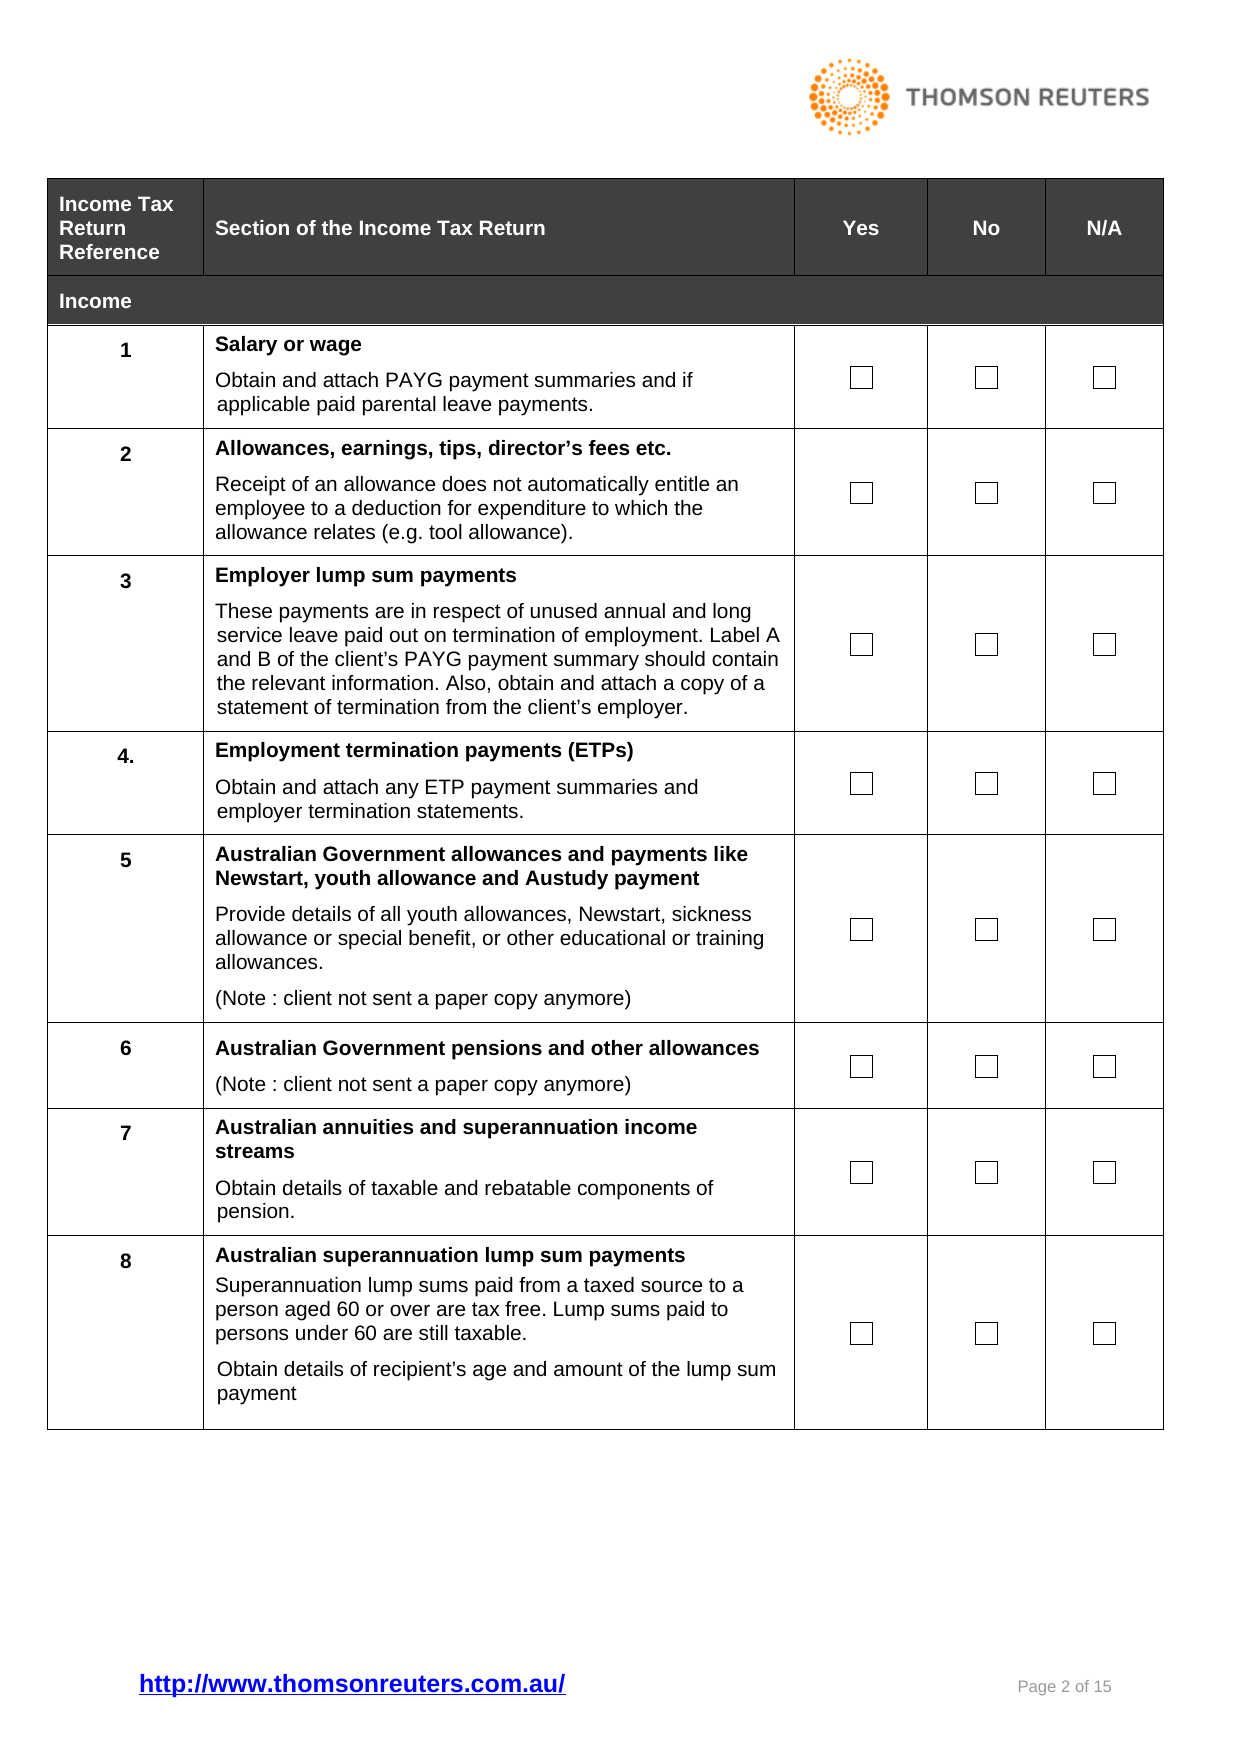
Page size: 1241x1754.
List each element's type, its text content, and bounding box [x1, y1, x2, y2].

table_cell [1046, 1023, 1163, 1108]
table_cell [1046, 732, 1163, 834]
table_cell Australian superannuation lump sum payments Superannuation lump sums paid from a taxed source to a person aged 60 or over are tax free. Lump sums paid to persons under 60 are still taxable. Obtain details of recipient’s age and amount of the lump sum payment [204, 1236, 794, 1429]
table_header N/A [1046, 179, 1163, 275]
table_cell [795, 1236, 927, 1429]
table_cell 1 [48, 326, 203, 428]
table_cell [795, 326, 927, 428]
table_cell [795, 429, 927, 555]
table_cell [928, 556, 1045, 731]
table_cell [795, 1023, 927, 1108]
table_cell [795, 835, 927, 1022]
table_cell [928, 1109, 1045, 1235]
table_cell Australian Government allowances and payments like Newstart, youth allowance and Austudy payment Provide details of all youth allowances, Newstart, sickness allowance or special benefit, or other educational or training allowances. (Note : client not sent a paper copy anymore) [204, 835, 794, 1022]
table_cell Allowances, earnings, tips, director’s fees etc. Receipt of an allowance does not automatically entitle an employee to a deduction for expenditure to which the allowance relates (e.g. tool allowance). [204, 429, 794, 555]
table_cell [1046, 835, 1163, 1022]
table_cell Salary or wage Obtain and attach PAYG payment summaries and if applicable paid parental leave payments. [204, 326, 794, 428]
table_cell Australian Government pensions and other allowances (Note : client not sent a paper copy anymore) [204, 1023, 794, 1108]
table_cell [928, 1023, 1045, 1108]
table_cell [1046, 1236, 1163, 1429]
table_cell 8 [48, 1236, 203, 1429]
table_header Income Tax Return Reference [48, 179, 203, 275]
table_cell [1046, 429, 1163, 555]
table_cell [928, 835, 1045, 1022]
table_cell Employment termination payments (ETPs) Obtain and attach any ETP payment summaries and employer termination statements. [204, 732, 794, 834]
table_cell [928, 732, 1045, 834]
table_cell [1046, 556, 1163, 731]
table_header No [928, 179, 1045, 275]
table_cell Income [48, 276, 1163, 324]
table_cell Australian annuities and superannuation income streams Obtain details of taxable and rebatable components of pension. [204, 1109, 794, 1235]
table_header Yes [795, 179, 927, 275]
table_cell 2 [48, 429, 203, 555]
picture [776, 25, 1182, 169]
table_cell 6 [48, 1023, 203, 1108]
table_cell 3 [48, 556, 203, 731]
table_cell [795, 1109, 927, 1235]
table_cell [1046, 1109, 1163, 1235]
table_cell Employer lump sum payments These payments are in respect of unused annual and long service leave paid out on termination of employment. Label A and B of the client’s PAYG payment summary should contain the relevant information. Also, obtain and attach a copy of a statement of termination from the client’s employer. [204, 556, 794, 731]
table_header Section of the Income Tax Return [204, 179, 794, 275]
table_cell [928, 1236, 1045, 1429]
table_cell 5 [48, 835, 203, 1022]
table_cell [928, 326, 1045, 428]
table_cell 7 [48, 1109, 203, 1235]
table_cell [795, 556, 927, 731]
table_cell [795, 732, 927, 834]
table_cell [1046, 326, 1163, 428]
table_cell [928, 429, 1045, 555]
table_cell 4. [48, 732, 203, 834]
